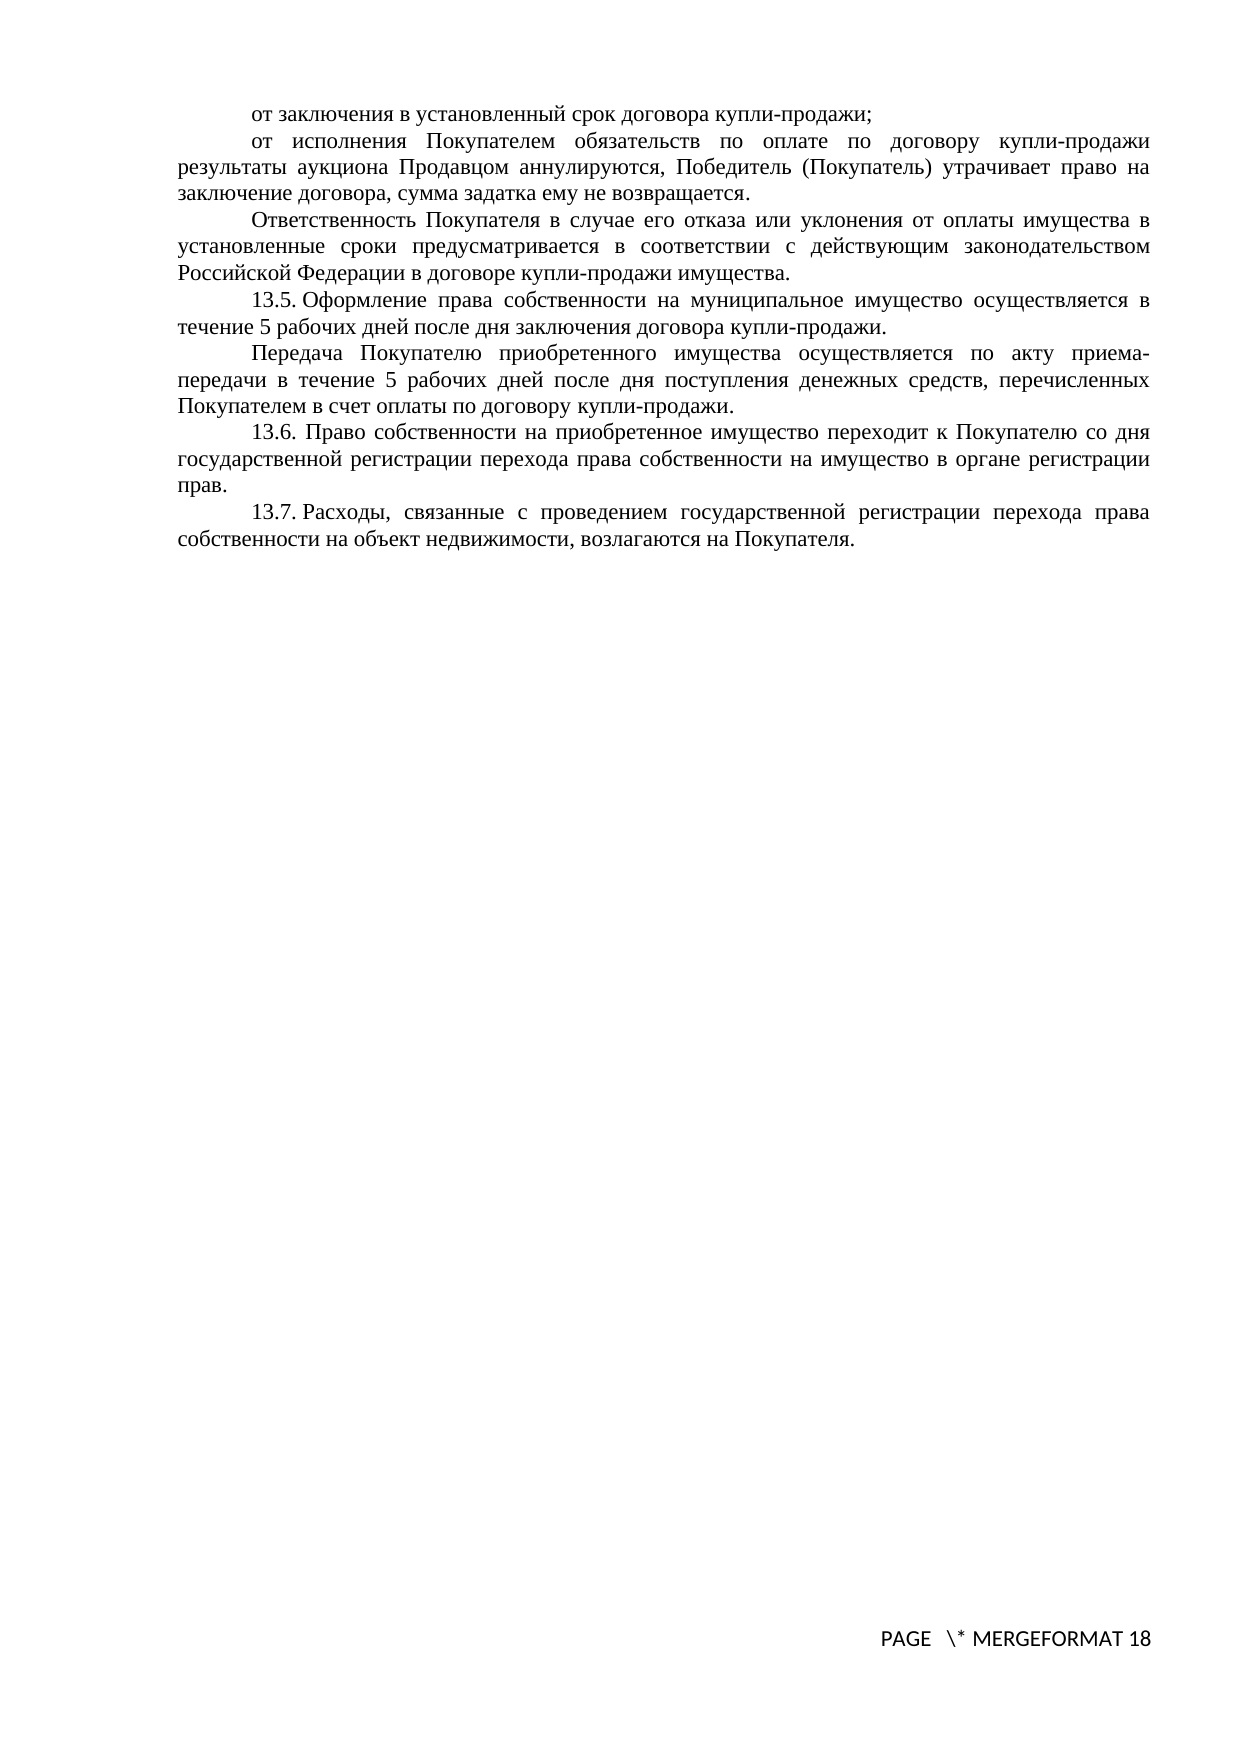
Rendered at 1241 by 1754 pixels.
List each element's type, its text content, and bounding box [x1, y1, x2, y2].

text от исполнения Покупателем обязательств по оплате по договору купли-продажи результаты аукциона Продавцом аннулируются, Победитель (Покупатель) утрачивает право на заключение договора, сумма задатка ему не возвращается. [177, 127, 1152, 206]
text 13.5. Оформление права собственности на муниципальное имущество осуществляется в течение 5 рабочих дней после дня заключения договора купли-продажи. [177, 285, 1152, 339]
text Передача Покупателю приобретенного имущества осуществляется по акту приема-передачи в течение 5 рабочих дней после дня поступления денежных средств, перечисленных Покупателем в счет оплаты по договору купли-продажи. [177, 339, 1152, 418]
text Ответственность Покупателя в случае его отказа или уклонения от оплаты имущества в установленные сроки предусматривается в соответствии с действующим законодательством Российской Федерации в договоре купли-продажи имущества. [177, 206, 1152, 285]
text от заключения в установленный срок договора купли-продажи; [177, 100, 1152, 127]
text 13.7. Расходы, связанные с проведением государственной регистрации перехода права собственности на объект недвижимости, возлагаются на Покупателя. [177, 497, 1152, 552]
text 13.6. Право собственности на приобретенное имущество переходит к Покупателю со дня государственной регистрации перехода права собственности на имущество в органе регистрации прав. [177, 418, 1152, 497]
